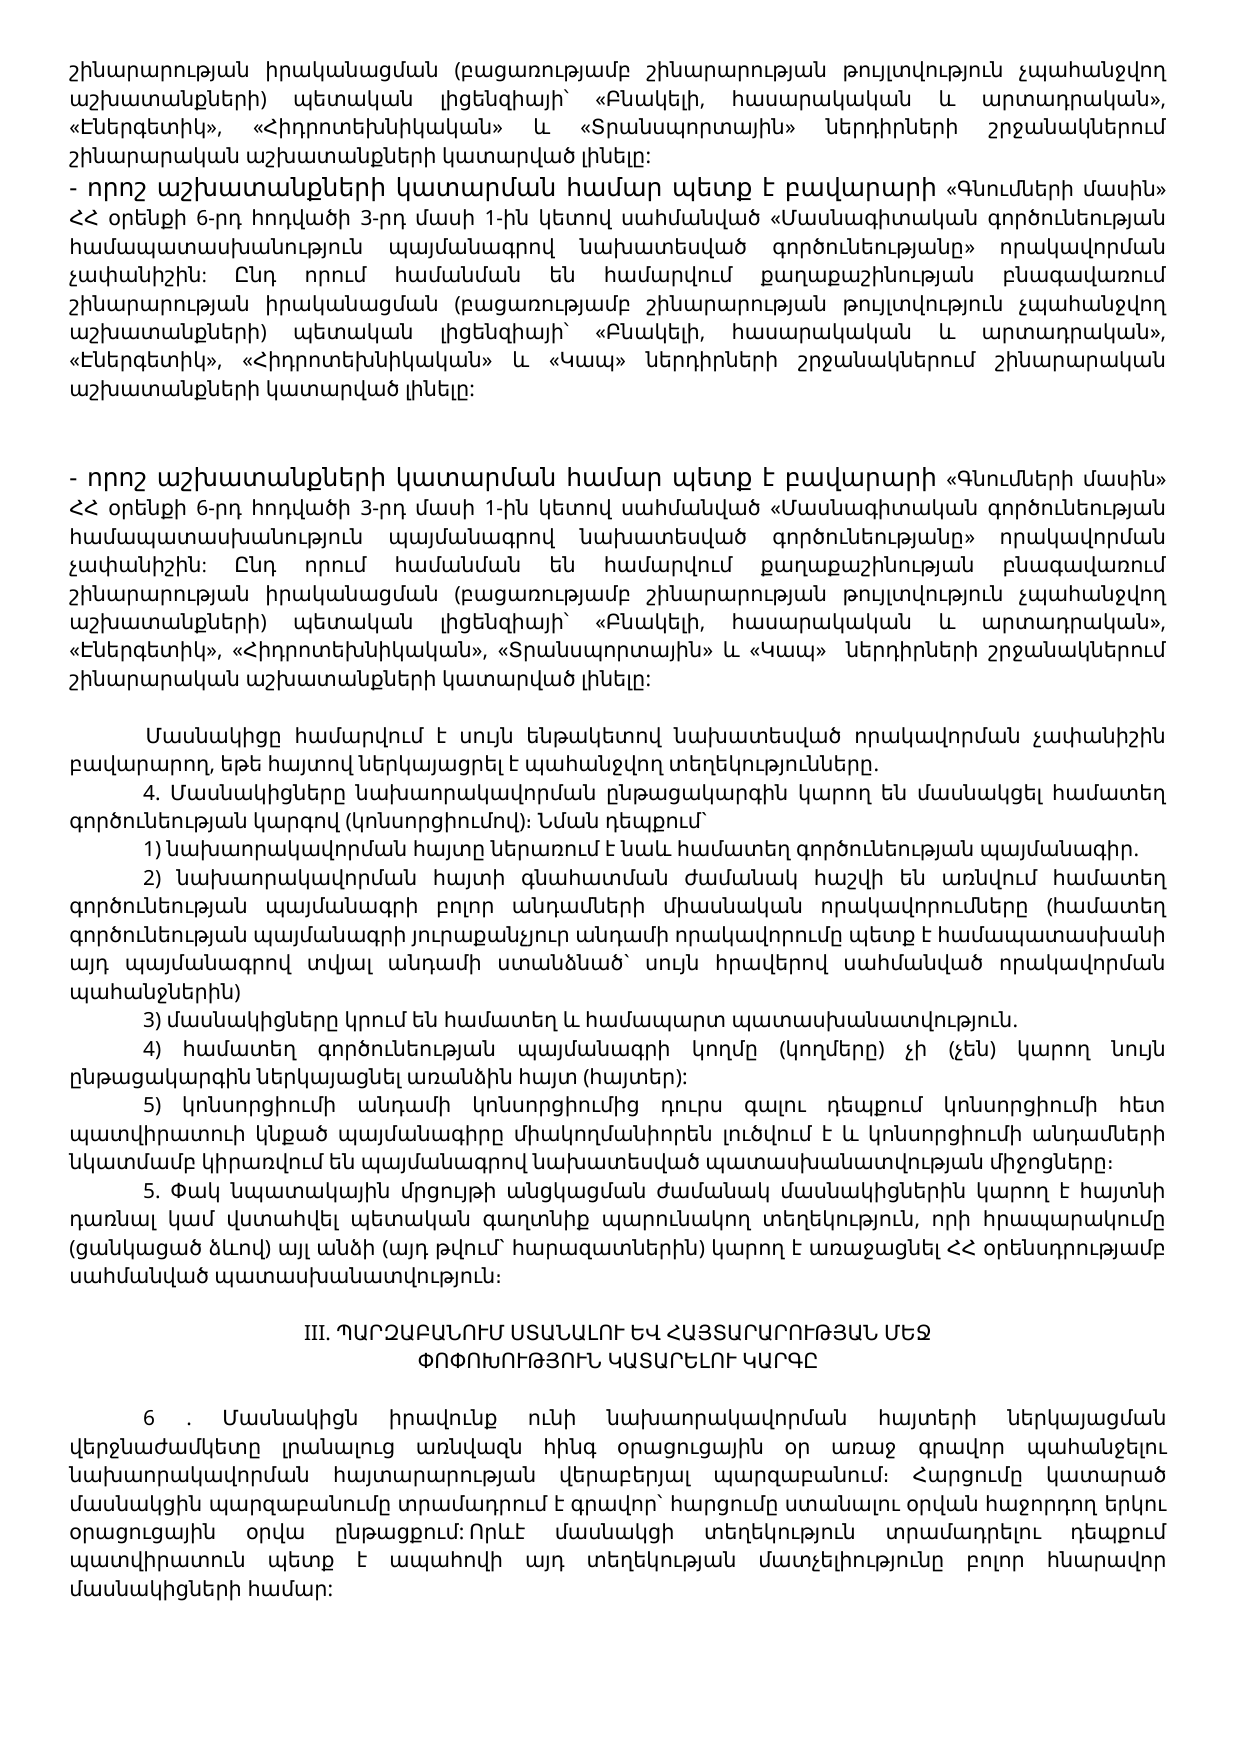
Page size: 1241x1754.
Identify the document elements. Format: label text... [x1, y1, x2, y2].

text - որոշ աշխատանքների կատարման համար պետք է բավարարի «Գնումների մասին» ՀՀ օրենքի 6-րդ հոդվածի 3-րդ մասի 1-ին կետով սահմանված «Մասնագիտական գործունեության համապատասխանություն պայմանագրով նախատեսված գործունեությանը» որակավորման չափանիշին: Ընդ որում համանման են համարվում քաղաքաշինության բնագավառում շինարարության իրականացման (բացառությամբ շինարարության թույլտվություն չպահանջվող աշխատանքների) պետական լիցենզիայի՝ «Բնակելի, հասարակական և արտադրական», «Էներգետիկ», «Հիդրոտեխնիկական» և «Կապ» ներդիրների շրջանակներում շինարարական աշխատանքների կատարված լինելը: [69, 169, 1167, 402]
text - որոշ աշխատանքների կատարման համար պետք է բավարարի «Գնումների մասին» ՀՀ օրենքի 6-րդ հոդվածի 3-րդ մասի 1-ին կետով սահմանված «Մասնագիտական գործունեության համապատասխանություն պայմանագրով նախատեսված գործունեությանը» որակավորման չափանիշին: Ընդ որում համանման են համարվում քաղաքաշինության բնագավառում շինարարության իրականացման (բացառությամբ շինարարության թույլտվություն չպահանջվող աշխատանքների) պետական լիցենզիայի՝ «Բնակելի, հասարակական և արտադրական», «Էներգետիկ», «Հիդրոտեխնիկական», «Տրանսպորտային» և «Կապ» ներդիրների շրջանակներում շինարարական աշխատանքների կատարված լինելը: [69, 459, 1167, 692]
text Մասնակիցը համարվում է սույն ենթակետով նախատեսված որակավորման չափանիշին բավարարող, եթե հայտով ներկայացրել է պահանջվող տեղեկությունները. [69, 721, 1167, 778]
text 6 . Մասնակիցն իրավունք ունի նախաորակավորման հայտերի ներկայացման վերջնաժամկետը լրանալուց առնվազն հինգ օրացուցային օր առաջ գրավոր պահանջելու նախաորակավորման հայտարարության վերաբերյալ պարզաբանում։ Հարցումը կատարած մասնակցին պարզաբանումը տրամադրում է գրավոր՝ հարցումը ստանալու օրվան հաջորդող երկու օրացուցային օրվա ընթացքում: Որևէ մասնակցի տեղեկություն տրամադրելու դեպքում պատվիրատուն պետք է ապահովի այդ տեղեկության մատչելիությունը բոլոր հնարավոր մասնակիցների համար: [69, 1403, 1167, 1602]
text 3) մասնակիցները կրում են համատեղ և համապարտ պատասխանատվություն. [69, 1005, 1167, 1034]
text III. ՊԱՐԶԱԲԱՆՈՒՄ ՍՏԱՆԱԼՈՒ ԵՎ ՀԱՅՏԱՐԱՐՈՒԹՅԱՆ ՄԵՋ [69, 1318, 1167, 1346]
text 4. Մասնակիցները նախաորակավորման ընթացակարգին կարող են մասնակցել համատեղ գործունեության կարգով (կոնսորցիումով)։ Նման դեպքում` [69, 778, 1167, 834]
text 4) համատեղ գործունեության պայմանագրի կողմը (կողմերը) չի (չեն) կարող նույն ընթացակարգին ներկայացնել առանձին հայտ (հայտեր): [69, 1034, 1167, 1091]
text ՓՈՓՈԽՈՒԹՅՈՒՆ ԿԱՏԱՐԵԼՈՒ ԿԱՐԳԸ [69, 1346, 1167, 1375]
text 5. Փակ նպատակային մրցույթի անցկացման ժամանակ մասնակիցներին կարող է հայտնի դառնալ կամ վստահվել պետական գաղտնիք պարունակող տեղեկություն, որի հրապարակումը (ցանկացած ձևով) այլ անձի (այդ թվում` հարազատներին) կարող է առաջացնել ՀՀ օրենսդրությամբ սահմանված պատասխանատվություն։ [69, 1176, 1167, 1289]
text 1) նախաորակավորման հայտը ներառում է նաև համատեղ գործունեության պայմանագիր. [69, 834, 1167, 863]
text 5) կոնսորցիումի անդամի կոնսորցիումից դուրս գալու դեպքում կոնսորցիումի հետ պատվիրատուի կնքած պայմանագիրը միակողմանիորեն լուծվում է և կոնսորցիումի անդամների նկատմամբ կիրառվում են պայմանագրով նախատեսված պատասխանատվության միջոցները։ [69, 1091, 1167, 1176]
text 2) նախաորակավորման հայտի գնահատման ժամանակ հաշվի են առնվում համատեղ գործունեության պայմանագրի բոլոր անդամների միասնական որակավորումները (համատեղ գործունեության պայմանագրի յուրաքանչյուր անդամի որակավորումը պետք է համապատասխանի այդ պայմանագրով տվյալ անդամի ստանձնած` սույն հրավերով սահմանված որակավորման պահանջներին) [69, 863, 1167, 1005]
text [69, 56, 1167, 169]
